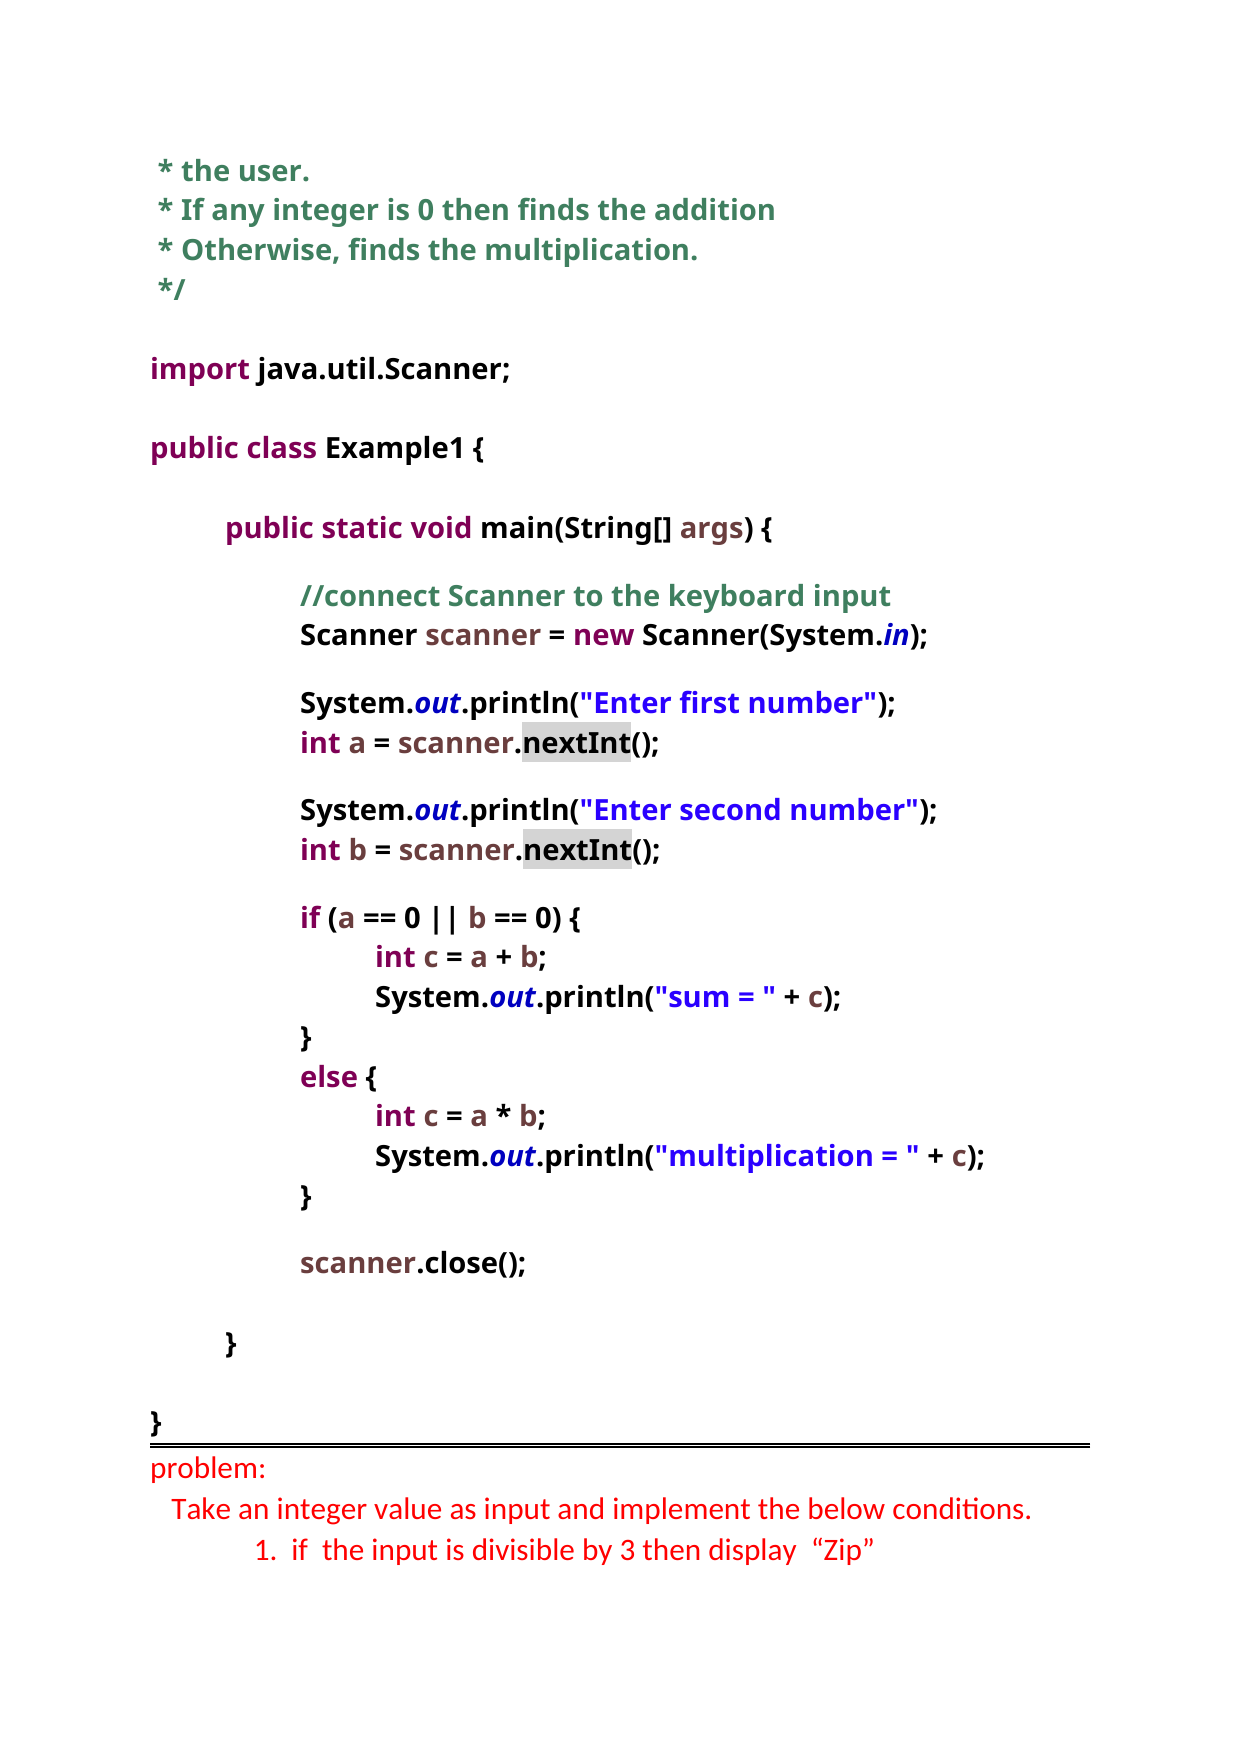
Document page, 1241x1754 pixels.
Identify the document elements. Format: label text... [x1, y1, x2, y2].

text import java.util.Scanner; [150, 348, 1090, 388]
text System.out.println("multiplication = " + c); [150, 1135, 1090, 1175]
text int b = scanner.nextInt(); [632, 829, 1090, 869]
text int c = a + b; [150, 937, 1090, 976]
text problem: [150, 1448, 1090, 1486]
text * the user. [150, 150, 1090, 190]
text public class Example1 { [150, 428, 1090, 467]
text */ [150, 269, 1090, 309]
list if the input is divisible by 3 then display “Zip” [253, 1530, 1090, 1568]
text * Otherwise, finds the multiplication. [150, 229, 1090, 269]
text public static void main(String[] args) { [150, 507, 1090, 547]
text } [150, 1016, 1090, 1056]
text Take an integer value as input and implement the below conditions. [150, 1489, 1090, 1527]
text int a = scanner.nextInt(); [631, 722, 1090, 762]
text Scanner scanner = new Scanner(System.in); [150, 614, 1090, 654]
text scanner.close(); [150, 1243, 1090, 1282]
text int c = a * b; [150, 1096, 1090, 1135]
text System.out.println("Enter first number"); [150, 682, 1090, 722]
text System.out.println("sum = " + c); [150, 976, 1090, 1016]
text } [150, 1322, 1090, 1362]
text int b = scanner.nextInt(); [150, 829, 523, 869]
text * If any integer is 0 then finds the addition [150, 190, 1090, 229]
text if (a == 0 || b == 0) { [150, 897, 1090, 937]
text int a = scanner.nextInt(); [150, 722, 522, 762]
text System.out.println("Enter second number"); [150, 790, 1090, 829]
text //connect Scanner to the keyboard input [150, 575, 1090, 614]
text } [150, 1175, 1090, 1214]
text } [150, 1401, 1090, 1443]
text else { [150, 1056, 1090, 1096]
